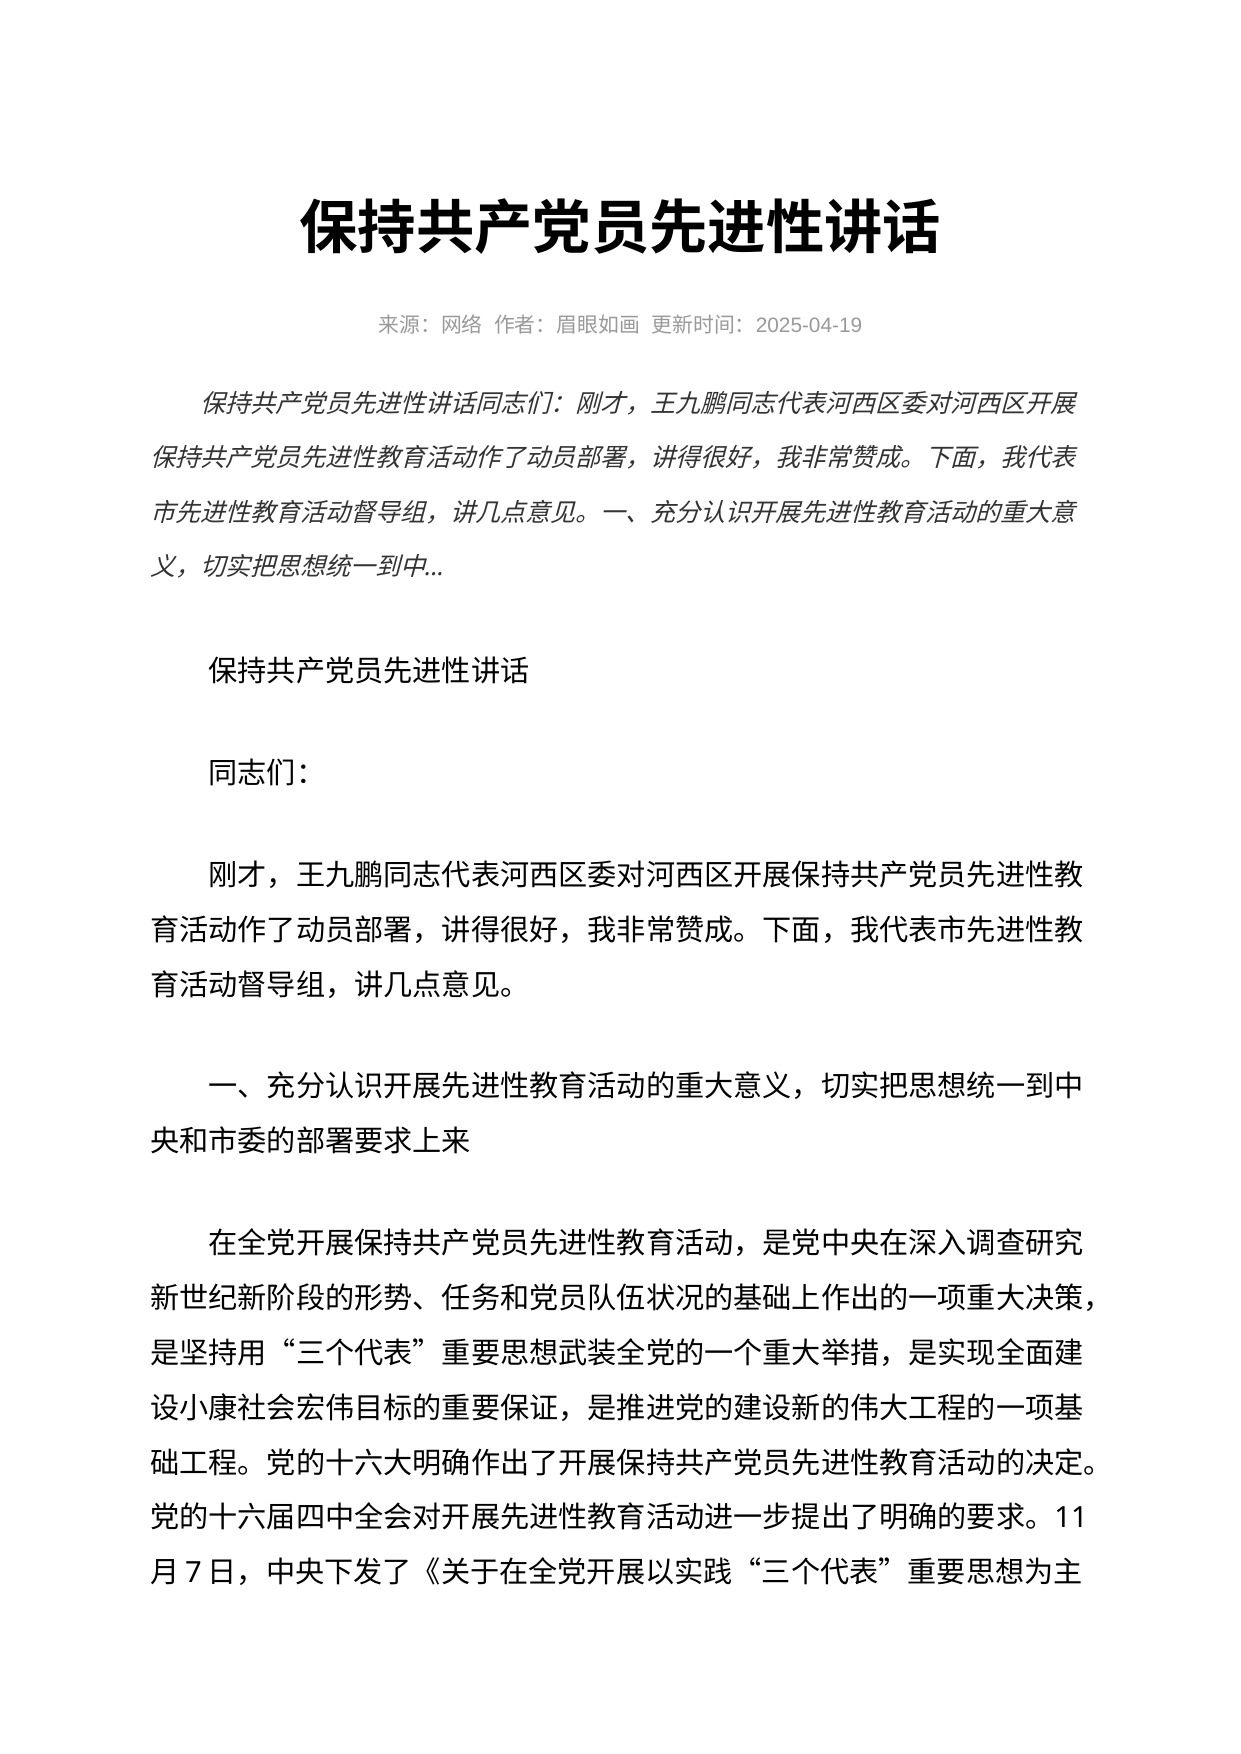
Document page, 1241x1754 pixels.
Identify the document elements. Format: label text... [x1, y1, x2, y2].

text 保持共产党员先进性讲话同志们：刚才，王九鹏同志代表河西区委对河西区开展保持共产党员先进性教育活动作了动员部署，讲得很好，我非常赞成。下面，我代表市先进性教育活动督导组，讲几点意见。一、充分认识开展先进性教育活动的重大意义，切实把思想统一到中... [150, 383, 1090, 583]
subtitle 保持共产党员先进性讲话 [150, 181, 1090, 266]
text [150, 1219, 1090, 1591]
text 一、充分认识开展先进性教育活动的重大意义，切实把思想统一到中央和市委的部署要求上来 [150, 1063, 1090, 1160]
text 同志们： [150, 749, 1090, 792]
text 刚才，王九鹏同志代表河西区委对河西区开展保持共产党员先进性教育活动作了动员部署，讲得很好，我非常赞成。下面，我代表市先进性教育活动督导组，讲几点意见。 [150, 851, 1090, 1003]
text 保持共产党员先进性讲话 [150, 648, 1090, 690]
text 来源：网络 作者：眉眼如画 更新时间：2025-04-19 [150, 313, 1090, 337]
